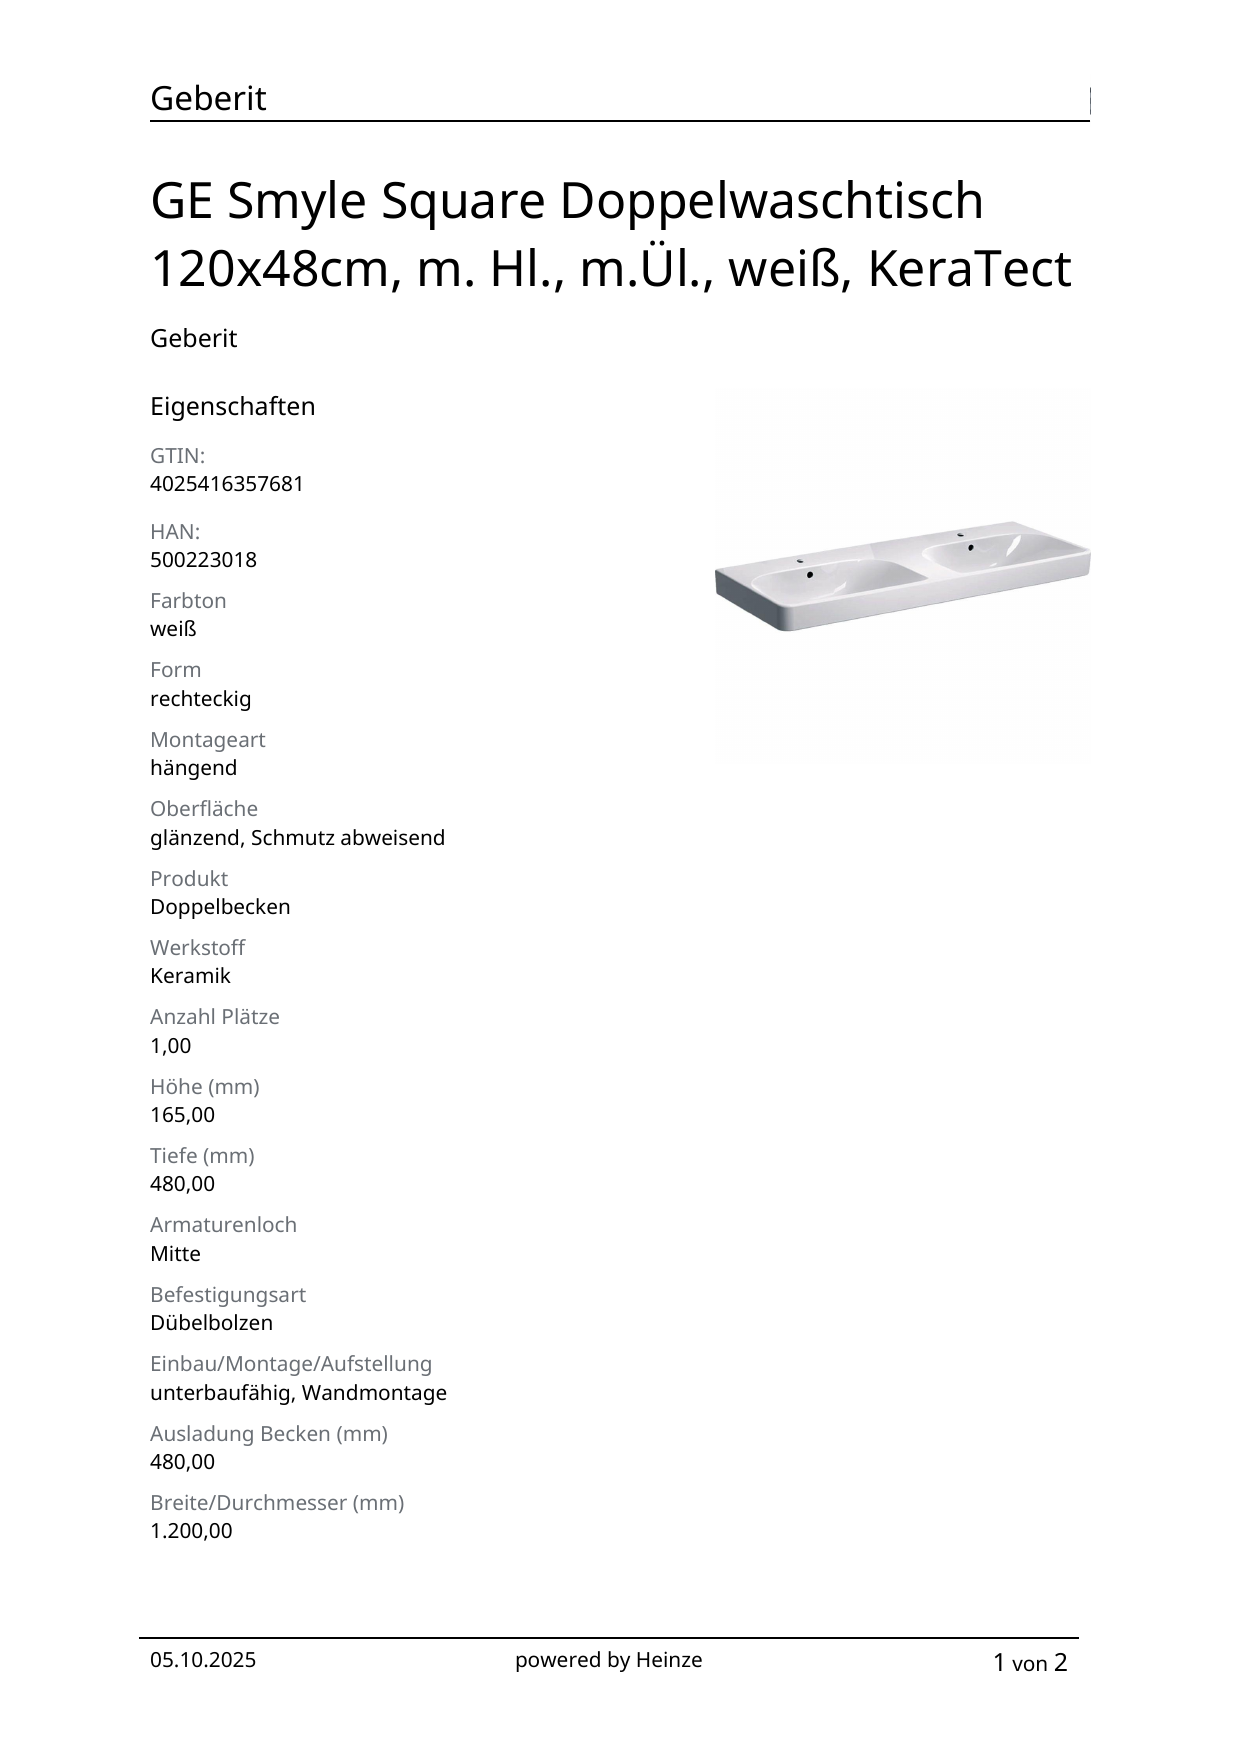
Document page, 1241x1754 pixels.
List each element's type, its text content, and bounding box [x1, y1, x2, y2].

text Geberit [150, 320, 1090, 354]
text Tiefe (mm) [150, 1141, 1090, 1169]
text hängend [150, 753, 1090, 782]
text Einbau/Montage/Aufstellung [150, 1349, 1090, 1378]
text Form [150, 656, 715, 684]
text 1.200,00 [150, 1516, 1090, 1545]
text Armaturenloch [150, 1211, 1090, 1239]
text weiß [150, 614, 715, 643]
text Anzahl Plätze [150, 1002, 1090, 1031]
text 480,00 [150, 1169, 1090, 1198]
text Montageart [150, 725, 715, 753]
text 1,00 [150, 1031, 1090, 1059]
text Befestigungsart [150, 1280, 1090, 1308]
text Breite/Durchmesser (mm) [150, 1488, 1090, 1516]
text Ausladung Becken (mm) [150, 1419, 1090, 1447]
text Werkstoff [150, 933, 1090, 961]
text rechteckig [150, 684, 715, 712]
text Doppelbecken [150, 892, 1090, 921]
text 4025416357681 [150, 469, 715, 498]
text Produkt [150, 864, 1090, 892]
text 500223018 [150, 545, 715, 574]
text Eigenschaften [150, 388, 715, 422]
text 165,00 [150, 1100, 1090, 1129]
text glänzend, Schmutz abweisend [150, 823, 1090, 851]
text 480,00 [150, 1447, 1090, 1476]
text GTIN: [150, 441, 715, 469]
text Oberfläche [150, 794, 1090, 823]
text Höhe (mm) [150, 1072, 1090, 1100]
text Farbton [150, 586, 715, 614]
text unterbaufähig, Wandmontage [150, 1378, 1090, 1406]
text GE Smyle Square Doppelwaschtisch 120x48cm, m. Hl., m.Ül., weiß, KeraTect [150, 165, 1090, 301]
text Keramik [150, 961, 1090, 990]
text HAN: [150, 517, 715, 545]
text Dübelbolzen [150, 1308, 1090, 1337]
picture [715, 388, 1091, 764]
text Mitte [150, 1239, 1090, 1267]
